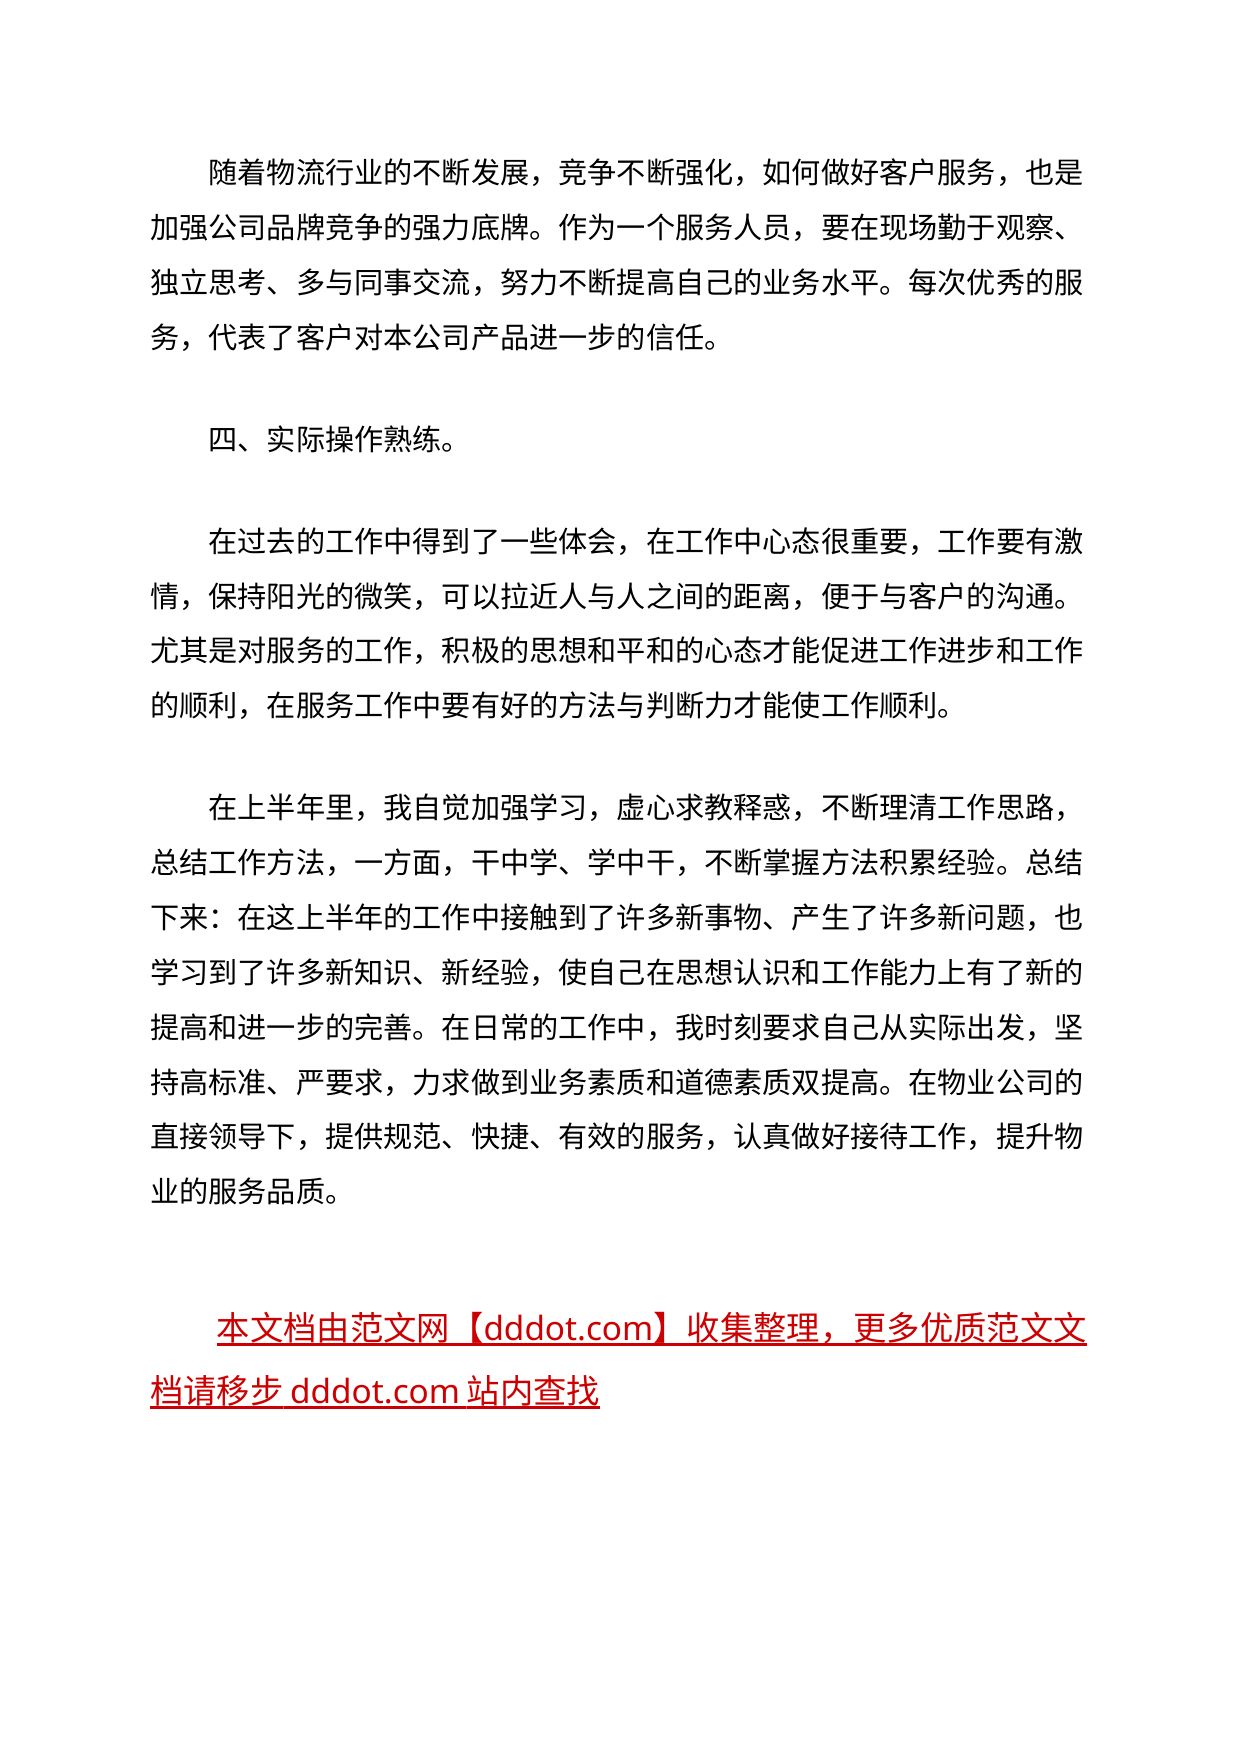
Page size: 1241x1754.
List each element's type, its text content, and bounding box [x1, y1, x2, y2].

text 在过去的工作中得到了一些体会，在工作中心态很重要，工作要有激情，保持阳光的微笑，可以拉近人与人之间的距离，便于与客户的沟通。尤其是对服务的工作，积极的思想和平和的心态才能促进工作进步和工作的顺利，在服务工作中要有好的方法与判断力才能使工作顺利。 [150, 518, 1090, 725]
text 本文档由范文网【dddot.com】收集整理，更多优质范文文档请移步dddot.com站内查找 [150, 1302, 1090, 1413]
text 四、实际操作熟练。 [150, 416, 1090, 459]
text 随着物流行业的不断发展，竞争不断强化，如何做好客户服务，也是加强公司品牌竞争的强力底牌。作为一个服务人员，要在现场勤于观察、独立思考、多与同事交流，努力不断提高自己的业务水平。每次优秀的服务，代表了客户对本公司产品进一步的信任。 [150, 150, 1090, 357]
text 在上半年里，我自觉加强学习，虚心求教释惑，不断理清工作思路，总结工作方法，一方面，干中学、学中干，不断掌握方法积累经验。总结下来：在这上半年的工作中接触到了许多新事物、产生了许多新问题，也学习到了许多新知识、新经验，使自己在思想认识和工作能力上有了新的提高和进一步的完善。在日常的工作中，我时刻要求自己从实际出发，坚持高标准、严要求，力求做到业务素质和道德素质双提高。在物业公司的直接领导下，提供规范、快捷、有效的服务，认真做好接待工作，提升物业的服务品质。 [150, 785, 1090, 1211]
